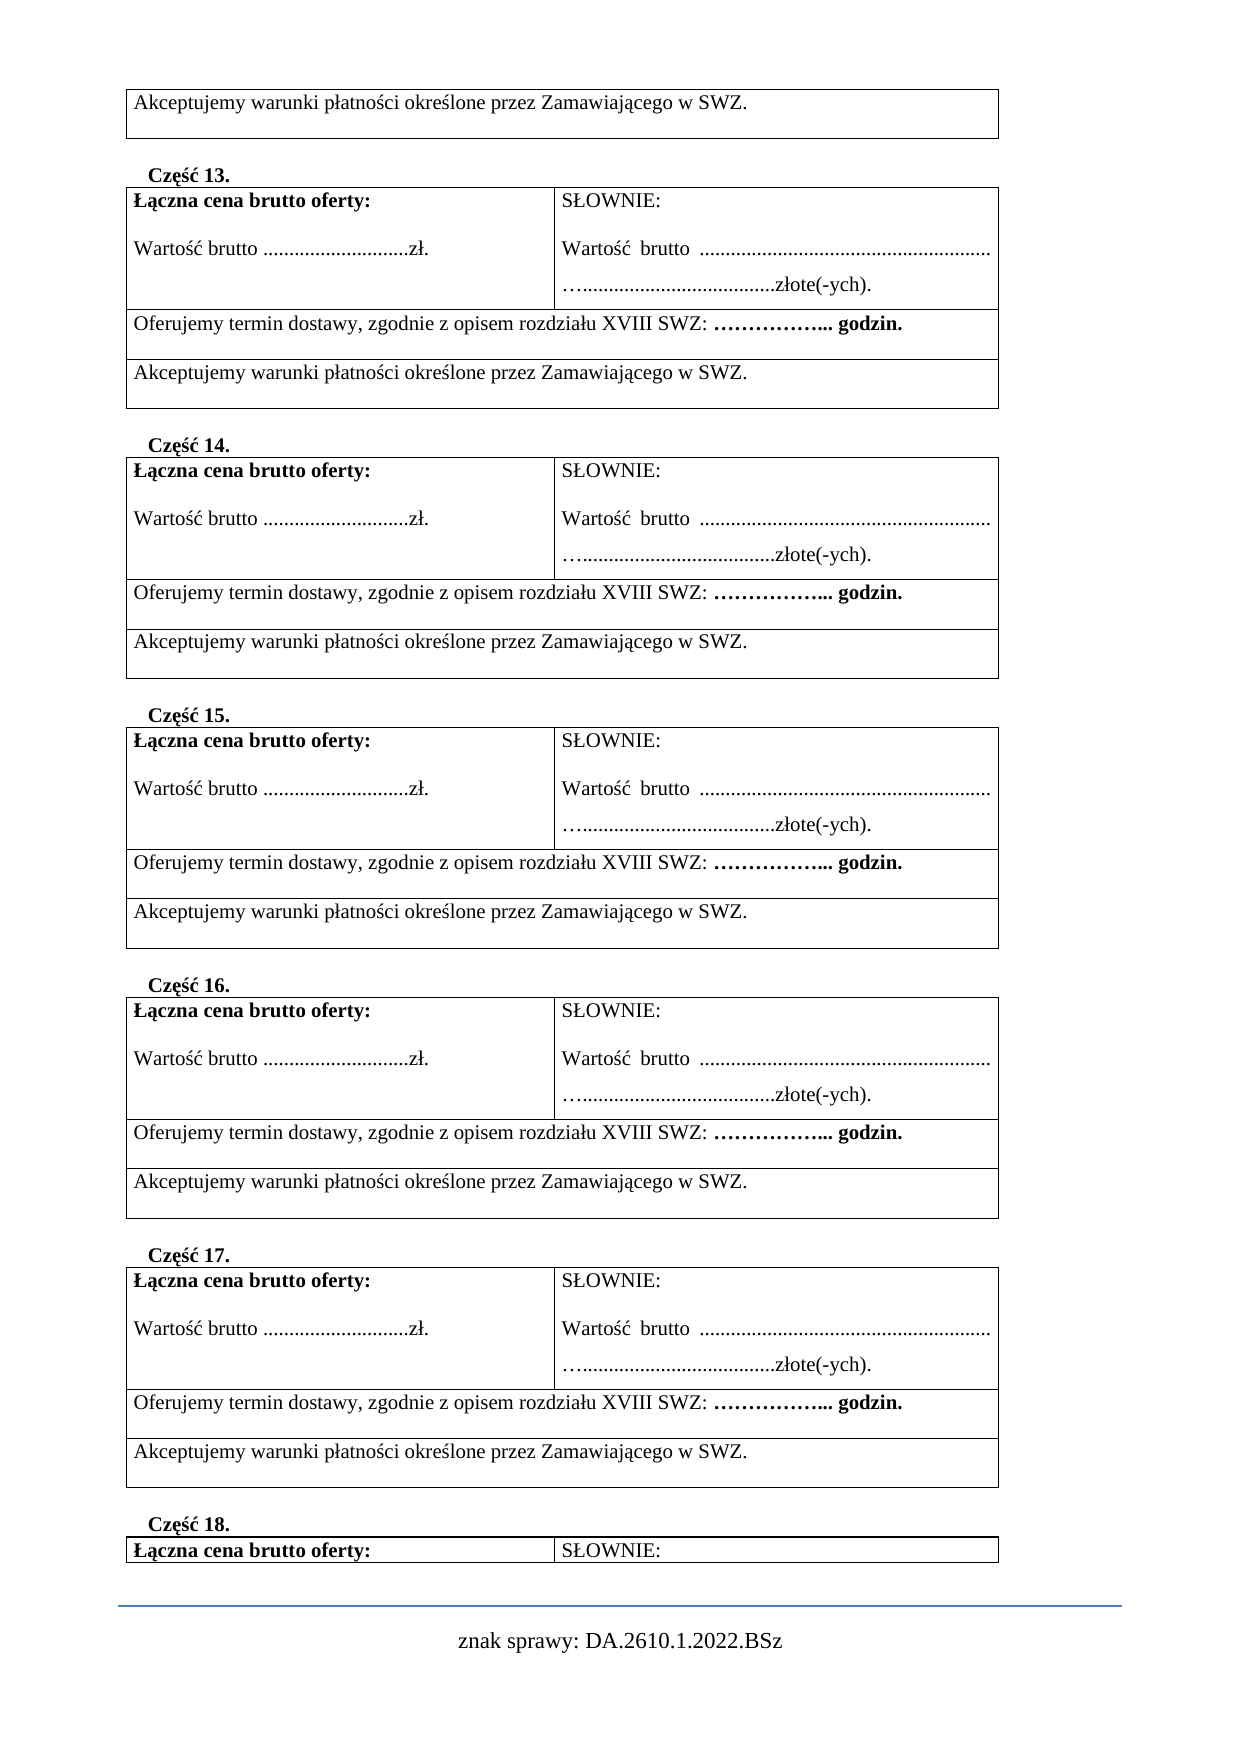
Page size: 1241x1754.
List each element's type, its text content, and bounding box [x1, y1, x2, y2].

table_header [127, 188, 554, 309]
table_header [127, 1538, 554, 1562]
table_header Łączna cena brutto oferty: Wartość brutto ............................zł. [127, 1268, 554, 1389]
table_cell Oferujemy termin dostawy, zgodnie z opisem rozdziału XVIII SWZ: ……………... godzin. [127, 1390, 998, 1438]
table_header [555, 188, 998, 309]
table_cell Oferujemy termin dostawy, zgodnie z opisem rozdziału XVIII SWZ: ……………... godzin. [127, 1120, 998, 1168]
table_header SŁOWNIE: Wartość brutto ........................................................ ….....................................złote(-ych). [555, 1268, 998, 1389]
table_cell Akceptujemy warunki płatności określone przez Zamawiającego w SWZ. [127, 899, 998, 947]
table_cell Akceptujemy warunki płatności określone przez Zamawiającego w SWZ. [127, 90, 998, 138]
text Część 13. [148, 163, 1122, 187]
table_cell Akceptujemy warunki płatności określone przez Zamawiającego w SWZ. [127, 1439, 998, 1487]
text Część 15. [148, 703, 1122, 727]
table_cell Akceptujemy warunki płatności określone przez Zamawiającego w SWZ. [127, 360, 998, 408]
table_cell Oferujemy termin dostawy, zgodnie z opisem rozdziału XVIII SWZ: ……………... godzin. [127, 580, 998, 628]
table_header Łączna cena brutto oferty: Wartość brutto ............................zł. [127, 458, 554, 579]
table_cell Akceptujemy warunki płatności określone przez Zamawiającego w SWZ. [127, 630, 998, 678]
table_header SŁOWNIE: Wartość brutto ........................................................ ….....................................złote(-ych). [555, 728, 998, 849]
text Część 16. [148, 973, 1122, 997]
text Część 18. [148, 1512, 1122, 1536]
table_header SŁOWNIE: Wartość brutto ........................................................ ….....................................złote(-ych). [555, 458, 998, 579]
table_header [555, 1538, 998, 1562]
table_header SŁOWNIE: Wartość brutto ........................................................ ….....................................złote(-ych). [555, 998, 998, 1119]
table_header Łączna cena brutto oferty: Wartość brutto ............................zł. [127, 728, 554, 849]
table_header Łączna cena brutto oferty: Wartość brutto ............................zł. [127, 998, 554, 1119]
table_cell Oferujemy termin dostawy, zgodnie z opisem rozdziału XVIII SWZ: ……………... godzin. [127, 310, 998, 358]
text Część 14. [148, 433, 1122, 457]
table_cell Akceptujemy warunki płatności określone przez Zamawiającego w SWZ. [127, 1169, 998, 1217]
text Część 17. [148, 1242, 1122, 1267]
table_cell Oferujemy termin dostawy, zgodnie z opisem rozdziału XVIII SWZ: ……………... godzin. [127, 850, 998, 898]
